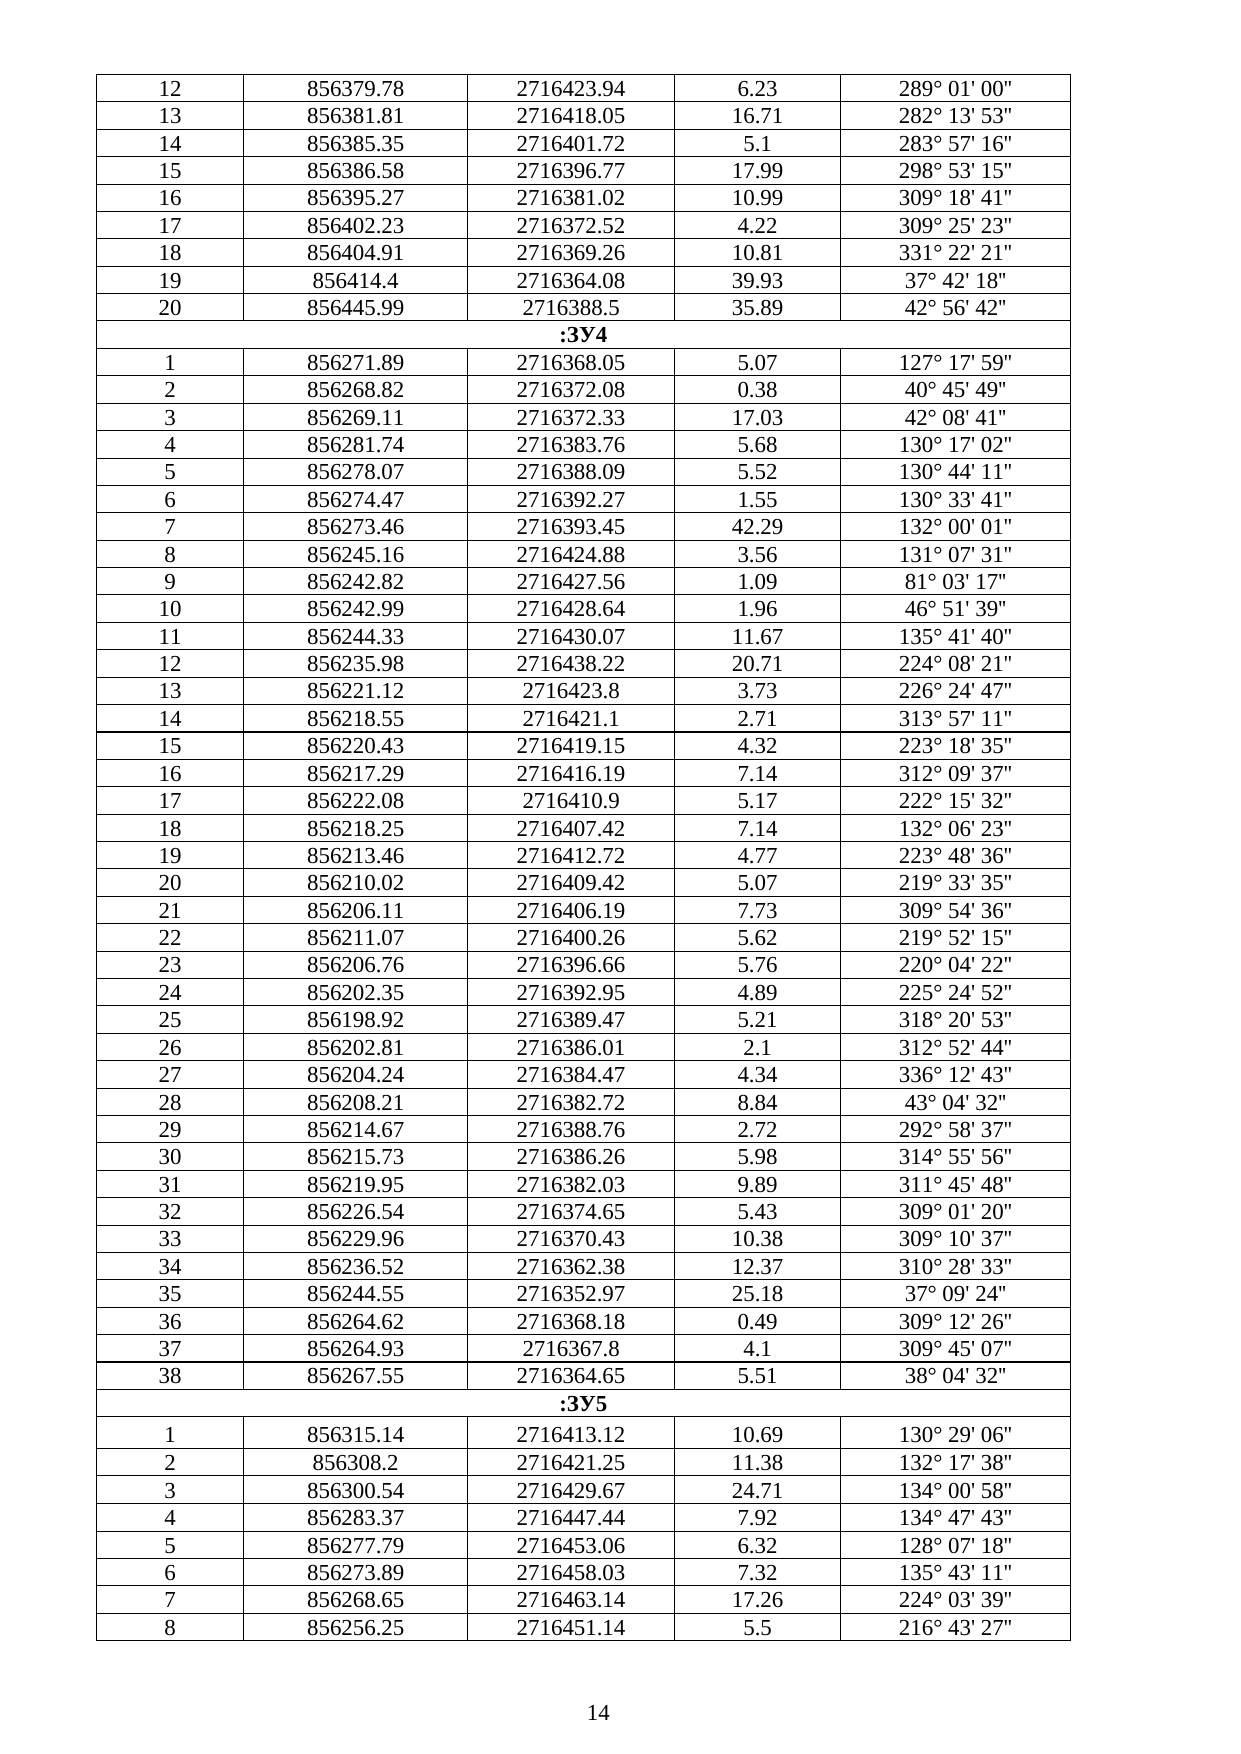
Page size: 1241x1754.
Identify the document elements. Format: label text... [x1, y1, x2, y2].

table_cell 856204.24 [244, 1061, 467, 1087]
table_cell 856198.92 [244, 1006, 467, 1033]
table_cell 24.71 [675, 1476, 840, 1503]
table_cell 856242.82 [244, 568, 467, 594]
table_cell 1.09 [675, 568, 840, 594]
table_cell 2716453.06 [468, 1532, 674, 1558]
table_cell 2716424.88 [468, 541, 674, 567]
table_cell 856213.46 [244, 842, 467, 868]
table_cell 282° 13' 53'' [841, 102, 1070, 129]
table_cell 36 [97, 1308, 243, 1334]
table_cell 856244.33 [244, 623, 467, 649]
table_cell 2716381.02 [468, 185, 674, 211]
table_cell 27 [97, 1061, 243, 1087]
table_cell 2716368.05 [468, 349, 674, 375]
table_cell 4.32 [675, 733, 840, 759]
table_cell 219° 33' 35'' [841, 869, 1070, 896]
table_cell 10.69 [675, 1417, 840, 1448]
table_cell 7.14 [675, 760, 840, 786]
table_cell 314° 55' 56'' [841, 1143, 1070, 1170]
table_cell 5.07 [675, 869, 840, 896]
table_cell 132° 00' 01'' [841, 513, 1070, 539]
table_cell 14 [97, 130, 243, 156]
table_cell 856273.89 [244, 1559, 467, 1585]
table_cell 7.32 [675, 1559, 840, 1585]
table_cell 6.32 [675, 1532, 840, 1558]
table_cell 3 [97, 404, 243, 430]
table_cell 856273.46 [244, 513, 467, 539]
table_cell 2716421.1 [468, 705, 674, 731]
table_cell 2716447.44 [468, 1504, 674, 1531]
table_cell 34 [97, 1253, 243, 1279]
table_cell 856235.98 [244, 650, 467, 677]
table_cell 42° 08' 41'' [841, 404, 1070, 430]
table_cell 309° 01' 20'' [841, 1198, 1070, 1224]
table_cell 309° 25' 23'' [841, 212, 1070, 238]
table_cell 298° 53' 15'' [841, 157, 1070, 183]
table_cell 2716372.08 [468, 376, 674, 403]
table_cell 2716362.38 [468, 1253, 674, 1279]
table_cell 5.52 [675, 459, 840, 485]
table_cell 2716421.25 [468, 1449, 674, 1475]
table_cell 856244.55 [244, 1280, 467, 1307]
table_cell :ЗУ4 [97, 321, 1070, 348]
table_cell 10.38 [675, 1226, 840, 1252]
table_cell 3 [97, 1476, 243, 1503]
table_cell 1 [97, 1417, 243, 1448]
table_cell 42° 56' 42'' [841, 294, 1070, 320]
table_cell 224° 08' 21'' [841, 650, 1070, 677]
table_cell 7 [97, 1586, 243, 1613]
table_cell 2716458.03 [468, 1559, 674, 1585]
table_cell 23 [97, 952, 243, 978]
table_cell 2716429.67 [468, 1476, 674, 1503]
table_cell 14 [97, 705, 243, 731]
table_cell 2716388.76 [468, 1116, 674, 1142]
table_cell 25.18 [675, 1280, 840, 1307]
table_cell 856381.81 [244, 102, 467, 129]
table_cell 2716396.77 [468, 157, 674, 183]
table_cell 12 [97, 650, 243, 677]
table_cell 5.1 [675, 130, 840, 156]
table_cell 4.1 [675, 1335, 840, 1361]
table_cell 135° 41' 40'' [841, 623, 1070, 649]
table_cell 8 [97, 1614, 243, 1640]
table_cell 856268.65 [244, 1586, 467, 1613]
table_cell 856220.43 [244, 733, 467, 759]
table_cell 856218.25 [244, 815, 467, 841]
table_cell 856226.54 [244, 1198, 467, 1224]
table_cell 312° 52' 44'' [841, 1034, 1070, 1060]
table_cell 11.38 [675, 1449, 840, 1475]
table_cell 309° 54' 36'' [841, 897, 1070, 923]
table_cell 856445.99 [244, 294, 467, 320]
table_cell 16 [97, 185, 243, 211]
table_cell 37° 09' 24'' [841, 1280, 1070, 1307]
table_cell 134° 00' 58'' [841, 1476, 1070, 1503]
table_cell 223° 48' 36'' [841, 842, 1070, 868]
table_cell 7.92 [675, 1504, 840, 1531]
table_cell 2.72 [675, 1116, 840, 1142]
table_cell 37 [97, 1335, 243, 1361]
table_cell 17.03 [675, 404, 840, 430]
table_cell 283° 57' 16'' [841, 130, 1070, 156]
table_cell 856281.74 [244, 431, 467, 457]
table_cell 4.77 [675, 842, 840, 868]
table_cell 856219.95 [244, 1171, 467, 1197]
table_cell 2716382.03 [468, 1171, 674, 1197]
table_cell 20 [97, 294, 243, 320]
table_cell 222° 15' 32'' [841, 787, 1070, 813]
table_cell 5.62 [675, 924, 840, 951]
table_cell 13 [97, 678, 243, 704]
table_cell 5 [97, 1532, 243, 1558]
table_cell 38° 04' 32'' [841, 1363, 1070, 1389]
table_cell 856315.14 [244, 1417, 467, 1448]
table_cell 17.26 [675, 1586, 840, 1613]
table_cell 11.67 [675, 623, 840, 649]
table_cell 8.84 [675, 1089, 840, 1115]
table_cell 17 [97, 787, 243, 813]
table_cell 5.5 [675, 1614, 840, 1640]
table_cell 226° 24' 47'' [841, 678, 1070, 704]
table_cell 2716370.43 [468, 1226, 674, 1252]
table_cell 7.73 [675, 897, 840, 923]
table_cell 292° 58' 37'' [841, 1116, 1070, 1142]
table_cell 856202.81 [244, 1034, 467, 1060]
table_cell 2716374.65 [468, 1198, 674, 1224]
table_cell 219° 52' 15'' [841, 924, 1070, 951]
table_cell 9.89 [675, 1171, 840, 1197]
table_cell 856211.07 [244, 924, 467, 951]
table_cell 15 [97, 733, 243, 759]
table_cell 856267.55 [244, 1363, 467, 1389]
table_cell 32 [97, 1198, 243, 1224]
table_cell 856206.11 [244, 897, 467, 923]
table_cell 130° 29' 06'' [841, 1417, 1070, 1448]
table_cell 28 [97, 1089, 243, 1115]
table_cell 856208.21 [244, 1089, 467, 1115]
table_cell 38 [97, 1363, 243, 1389]
table_cell 2716410.9 [468, 787, 674, 813]
table_cell 856278.07 [244, 459, 467, 485]
table_cell 130° 33' 41'' [841, 486, 1070, 512]
table_cell 18 [97, 239, 243, 266]
table_cell 856202.35 [244, 979, 467, 1005]
table_cell 856414.4 [244, 267, 467, 293]
table_cell 856283.37 [244, 1504, 467, 1531]
table_cell 2716428.64 [468, 595, 674, 622]
table_cell 2716423.8 [468, 678, 674, 704]
table_cell 0.38 [675, 376, 840, 403]
table_cell 856404.91 [244, 239, 467, 266]
table_cell 7.14 [675, 815, 840, 841]
table_cell 3.56 [675, 541, 840, 567]
table_cell 856218.55 [244, 705, 467, 731]
table_cell 856229.96 [244, 1226, 467, 1252]
table_cell 5.98 [675, 1143, 840, 1170]
table_cell 2716392.95 [468, 979, 674, 1005]
table_cell 19 [97, 842, 243, 868]
table_cell 2716386.01 [468, 1034, 674, 1060]
table_cell 25 [97, 1006, 243, 1033]
table_cell 4.34 [675, 1061, 840, 1087]
table_cell 1.55 [675, 486, 840, 512]
table_cell 2716352.97 [468, 1280, 674, 1307]
table_cell 6.23 [675, 75, 840, 101]
table_cell 5.51 [675, 1363, 840, 1389]
table_cell 127° 17' 59'' [841, 349, 1070, 375]
table_cell 15 [97, 157, 243, 183]
table_cell 856242.99 [244, 595, 467, 622]
table_cell 856379.78 [244, 75, 467, 101]
table_cell 856222.08 [244, 787, 467, 813]
table_cell 130° 44' 11'' [841, 459, 1070, 485]
table_cell 31 [97, 1171, 243, 1197]
table_cell 26 [97, 1034, 243, 1060]
table_cell 35 [97, 1280, 243, 1307]
table_cell 29 [97, 1116, 243, 1142]
table_cell 2 [97, 376, 243, 403]
table_cell 4 [97, 431, 243, 457]
table_cell 1.96 [675, 595, 840, 622]
table_cell 336° 12' 43'' [841, 1061, 1070, 1087]
table_cell 130° 17' 02'' [841, 431, 1070, 457]
table_cell 856402.23 [244, 212, 467, 238]
table_cell 40° 45' 49'' [841, 376, 1070, 403]
table_cell 309° 10' 37'' [841, 1226, 1070, 1252]
table_cell 128° 07' 18'' [841, 1532, 1070, 1558]
table_cell 856268.82 [244, 376, 467, 403]
table_cell 856245.16 [244, 541, 467, 567]
table_cell 2.1 [675, 1034, 840, 1060]
table_cell 2716364.08 [468, 267, 674, 293]
table_cell 856206.76 [244, 952, 467, 978]
table_cell 17 [97, 212, 243, 238]
table_cell 2716383.76 [468, 431, 674, 457]
table_cell 135° 43' 11'' [841, 1559, 1070, 1585]
table_cell 856264.62 [244, 1308, 467, 1334]
table_cell 5.07 [675, 349, 840, 375]
table_cell 21 [97, 897, 243, 923]
table_cell 22 [97, 924, 243, 951]
table_cell 2716367.8 [468, 1335, 674, 1361]
table_cell 310° 28' 33'' [841, 1253, 1070, 1279]
table_cell 856256.25 [244, 1614, 467, 1640]
table_cell 856277.79 [244, 1532, 467, 1558]
table_cell 5.76 [675, 952, 840, 978]
table_cell :ЗУ5 [97, 1390, 1070, 1416]
table_cell 2716409.42 [468, 869, 674, 896]
table_cell 24 [97, 979, 243, 1005]
table_cell 313° 57' 11'' [841, 705, 1070, 731]
table_cell 7 [97, 513, 243, 539]
table_cell 5.68 [675, 431, 840, 457]
table_cell 856271.89 [244, 349, 467, 375]
table_cell 309° 45' 07'' [841, 1335, 1070, 1361]
table_cell 10.99 [675, 185, 840, 211]
table_cell 2716430.07 [468, 623, 674, 649]
table_cell 2716372.52 [468, 212, 674, 238]
table_cell 225° 24' 52'' [841, 979, 1070, 1005]
table_cell 2716412.72 [468, 842, 674, 868]
table_cell 37° 42' 18'' [841, 267, 1070, 293]
table_cell 2716423.94 [468, 75, 674, 101]
table_cell 19 [97, 267, 243, 293]
table_cell 4.89 [675, 979, 840, 1005]
table_cell 35.89 [675, 294, 840, 320]
table_cell 30 [97, 1143, 243, 1170]
table_cell 2716368.18 [468, 1308, 674, 1334]
table_cell 39.93 [675, 267, 840, 293]
table_cell 6 [97, 1559, 243, 1585]
table_cell 2716451.14 [468, 1614, 674, 1640]
table_cell 2716438.22 [468, 650, 674, 677]
table_cell 2716416.19 [468, 760, 674, 786]
table_cell 2716364.65 [468, 1363, 674, 1389]
table_cell 2716400.26 [468, 924, 674, 951]
table_cell 2 [97, 1449, 243, 1475]
table_cell 3.73 [675, 678, 840, 704]
table_cell 224° 03' 39'' [841, 1586, 1070, 1613]
table_cell 2716406.19 [468, 897, 674, 923]
table_cell 856210.02 [244, 869, 467, 896]
table_cell 856386.58 [244, 157, 467, 183]
table_cell 132° 06' 23'' [841, 815, 1070, 841]
table_cell 18 [97, 815, 243, 841]
table_cell 16.71 [675, 102, 840, 129]
table_cell 2716372.33 [468, 404, 674, 430]
table_cell 856269.11 [244, 404, 467, 430]
table_cell 132° 17' 38'' [841, 1449, 1070, 1475]
table_cell 2716418.05 [468, 102, 674, 129]
table_cell 2716392.27 [468, 486, 674, 512]
table_cell 46° 51' 39'' [841, 595, 1070, 622]
table_cell 131° 07' 31'' [841, 541, 1070, 567]
table_cell 216° 43' 27'' [841, 1614, 1070, 1640]
table_cell 856215.73 [244, 1143, 467, 1170]
table_cell 1 [97, 349, 243, 375]
table_cell 223° 18' 35'' [841, 733, 1070, 759]
table_cell 856274.47 [244, 486, 467, 512]
table_cell 856217.29 [244, 760, 467, 786]
table_cell 2716463.14 [468, 1586, 674, 1613]
table_cell 856214.67 [244, 1116, 467, 1142]
table_cell 5.17 [675, 787, 840, 813]
table_cell 33 [97, 1226, 243, 1252]
table_cell 309° 12' 26'' [841, 1308, 1070, 1334]
table_cell 2716427.56 [468, 568, 674, 594]
table_cell 856385.35 [244, 130, 467, 156]
table_cell 2716407.42 [468, 815, 674, 841]
table_cell 134° 47' 43'' [841, 1504, 1070, 1531]
table_cell 220° 04' 22'' [841, 952, 1070, 978]
table_cell 2716401.72 [468, 130, 674, 156]
table_cell 0.49 [675, 1308, 840, 1334]
table_cell 289° 01' 00'' [841, 75, 1070, 101]
table_cell 2.71 [675, 705, 840, 731]
table_cell 13 [97, 102, 243, 129]
table_cell 856221.12 [244, 678, 467, 704]
table_cell 9 [97, 568, 243, 594]
table_cell 309° 18' 41'' [841, 185, 1070, 211]
table_cell 17.99 [675, 157, 840, 183]
table_cell 42.29 [675, 513, 840, 539]
table_cell 12 [97, 75, 243, 101]
table_cell 5 [97, 459, 243, 485]
table_cell 10 [97, 595, 243, 622]
table_cell 11 [97, 623, 243, 649]
table_cell 5.43 [675, 1198, 840, 1224]
table_cell 10.81 [675, 239, 840, 266]
table_cell 856300.54 [244, 1476, 467, 1503]
table_cell 5.21 [675, 1006, 840, 1033]
table_cell 312° 09' 37'' [841, 760, 1070, 786]
table_cell 4 [97, 1504, 243, 1531]
table_cell 43° 04' 32'' [841, 1089, 1070, 1115]
table_cell 2716396.66 [468, 952, 674, 978]
table_cell 20.71 [675, 650, 840, 677]
table_cell 20 [97, 869, 243, 896]
table_cell 2716419.15 [468, 733, 674, 759]
table_cell 2716413.12 [468, 1417, 674, 1448]
table_cell 856395.27 [244, 185, 467, 211]
table_cell 2716388.5 [468, 294, 674, 320]
table_cell 318° 20' 53'' [841, 1006, 1070, 1033]
table_cell 4.22 [675, 212, 840, 238]
table_cell 2716382.72 [468, 1089, 674, 1115]
table_cell 2716393.45 [468, 513, 674, 539]
table_cell 2716386.26 [468, 1143, 674, 1170]
table_cell 856264.93 [244, 1335, 467, 1361]
table_cell 856236.52 [244, 1253, 467, 1279]
table_cell 2716384.47 [468, 1061, 674, 1087]
table_cell 2716388.09 [468, 459, 674, 485]
table_cell 6 [97, 486, 243, 512]
table_cell 16 [97, 760, 243, 786]
table_cell 8 [97, 541, 243, 567]
table_cell 856308.2 [244, 1449, 467, 1475]
table_cell 12.37 [675, 1253, 840, 1279]
table_cell 2716389.47 [468, 1006, 674, 1033]
table_cell 2716369.26 [468, 239, 674, 266]
table_cell 331° 22' 21'' [841, 239, 1070, 266]
table_cell 81° 03' 17'' [841, 568, 1070, 594]
table_cell 311° 45' 48'' [841, 1171, 1070, 1197]
